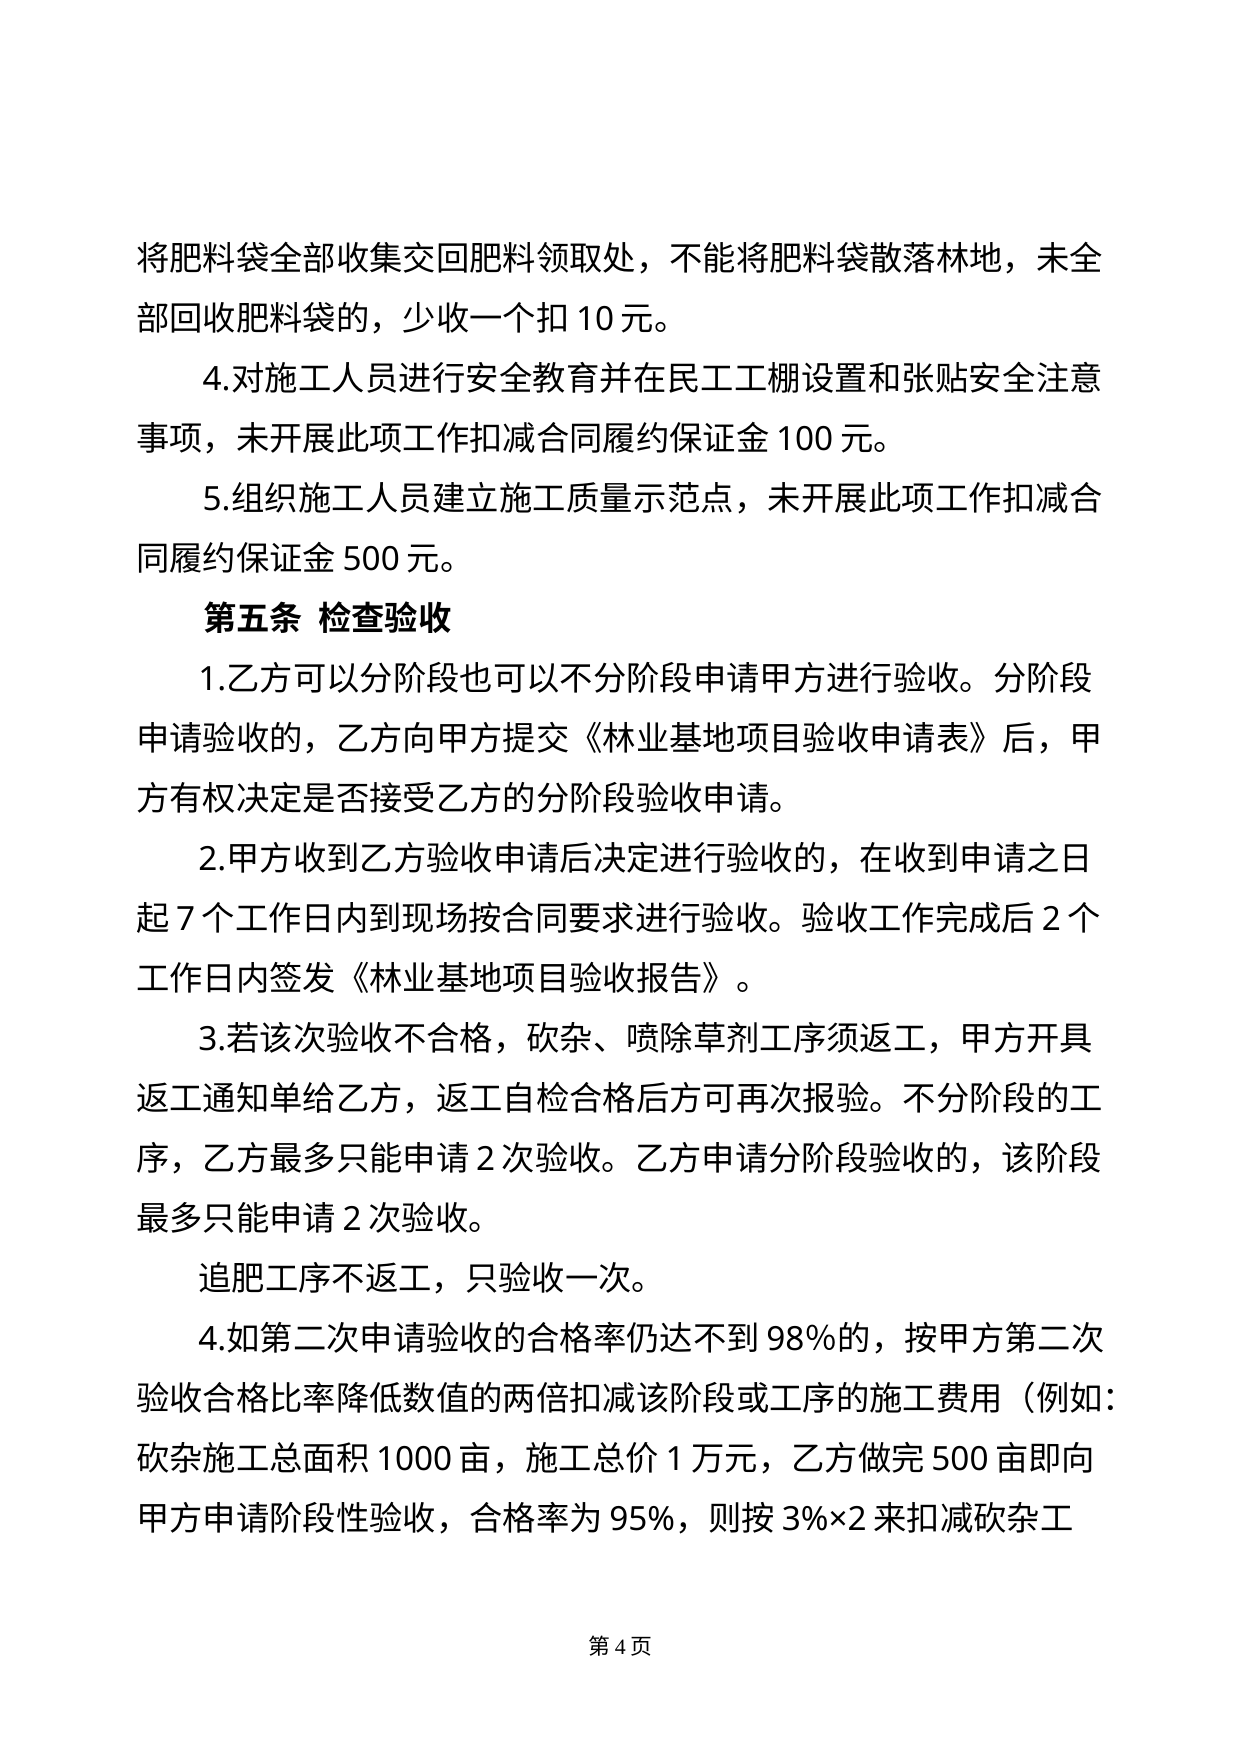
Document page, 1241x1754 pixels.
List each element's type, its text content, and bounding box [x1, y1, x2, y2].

text 追肥工序不返工，只验收一次。 [136, 1246, 1104, 1306]
text 3.若该次验收不合格，砍杂、喷除草剂工序须返工，甲方开具返工通知单给乙方，返工自检合格后方可再次报验。不分阶段的工序，乙方最多只能申请2次验收。乙方申请分阶段验收的，该阶段最多只能申请2次验收。 [136, 1006, 1104, 1246]
text 1.乙方可以分阶段也可以不分阶段申请甲方进行验收。分阶段申请验收的，乙方向甲方提交《林业基地项目验收申请表》后，甲方有权决定是否接受乙方的分阶段验收申请。 [136, 646, 1104, 826]
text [136, 226, 1104, 346]
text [136, 1306, 1104, 1546]
text 第五条 检查验收 [136, 586, 1104, 646]
text 2.甲方收到乙方验收申请后决定进行验收的，在收到申请之日起7个工作日内到现场按合同要求进行验收。验收工作完成后2个工作日内签发《林业基地项目验收报告》。 [136, 826, 1104, 1006]
text 5.组织施工人员建立施工质量示范点，未开展此项工作扣减合同履约保证金500元。 [136, 466, 1104, 586]
text 4.对施工人员进行安全教育并在民工工棚设置和张贴安全注意事项，未开展此项工作扣减合同履约保证金100元。 [136, 346, 1104, 466]
